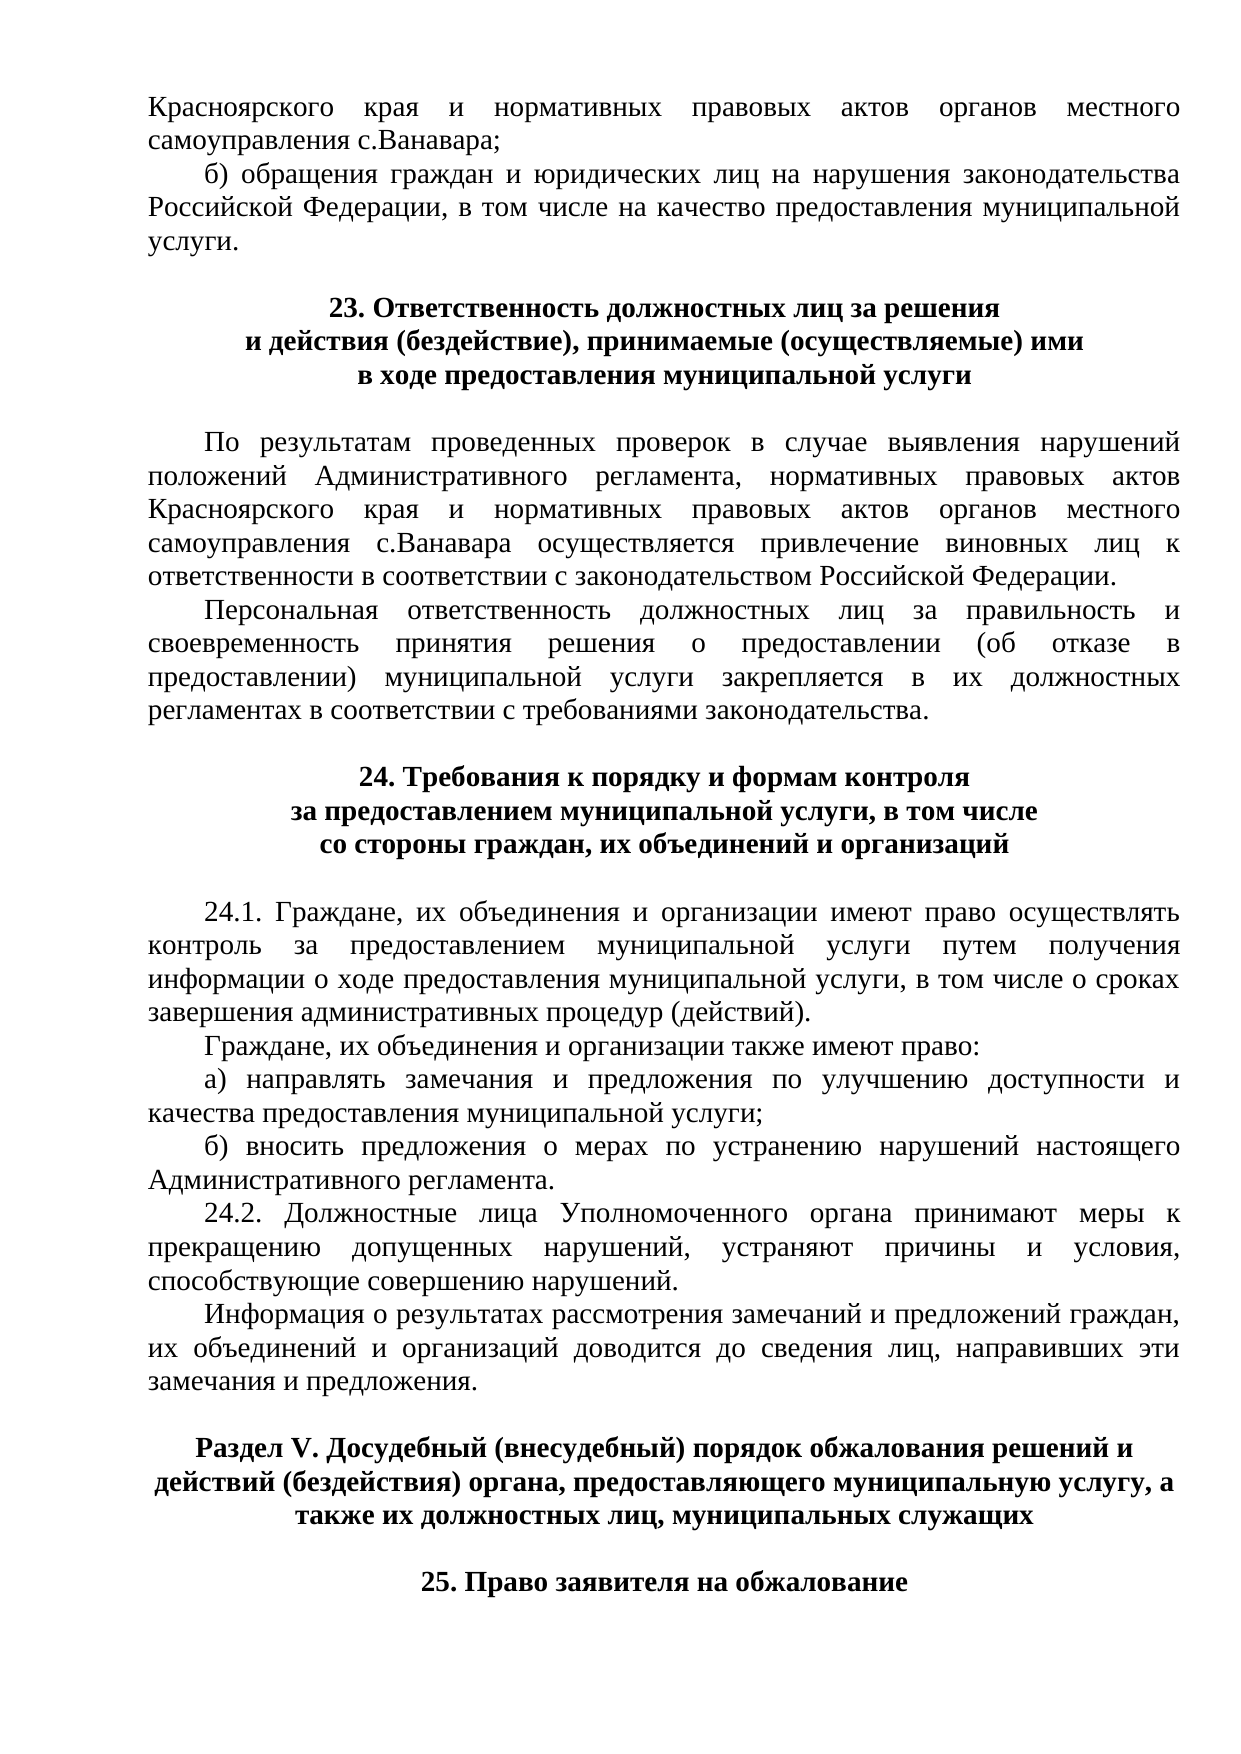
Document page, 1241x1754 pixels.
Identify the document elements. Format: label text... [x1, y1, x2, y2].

text со стороны граждан, их объединений и организаций [148, 827, 1181, 860]
text а) направлять замечания и предложения по улучшению доступности и качества предоставления муниципальной услуги; [148, 1061, 1181, 1128]
text 24.1. Граждане, их объединения и организации имеют право осуществлять контроль за предоставлением муниципальной услуги путем получения информации о ходе предоставления муниципальной услуги, в том числе о сроках завершения административных процедур (действий). [148, 894, 1181, 1028]
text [148, 89, 1181, 156]
text 24.2. Должностные лица Уполномоченного органа принимают меры к прекращению допущенных нарушений, устраняют причины и условия, способствующие совершению нарушений. [148, 1196, 1181, 1296]
text за предоставлением муниципальной услуги, в том числе [148, 793, 1181, 827]
text 25. Право заявителя на обжалование [148, 1564, 1181, 1598]
text По результатам проведенных проверок в случае выявления нарушений положений Административного регламента, нормативных правовых актов Красноярского края и нормативных правовых актов органов местного самоуправления с.Ванавара осуществляется привлечение виновных лиц к ответственности в соответствии с законодательством Российской Федерации. [148, 424, 1181, 592]
text б) обращения граждан и юридических лиц на нарушения законодательства Российской Федерации, в том числе на качество предоставления муниципальной услуги. [148, 156, 1181, 256]
text Информация о результатах рассмотрения замечаний и предложений граждан, их объединений и организаций доводится до сведения лиц, направивших эти замечания и предложения. [148, 1296, 1181, 1397]
text Граждане, их объединения и организации также имеют право: [148, 1028, 1181, 1061]
text б) вносить предложения о мерах по устранению нарушений настоящего Административного регламента. [148, 1128, 1181, 1196]
text 24. Требования к порядку и формам контроля [148, 759, 1181, 793]
text в ходе предоставления муниципальной услуги [148, 357, 1181, 391]
text Раздел V. Досудебный (внесудебный) порядок обжалования решений и действий (бездействия) органа, предоставляющего муниципальную услугу, а также их должностных лиц, муниципальных служащих [148, 1430, 1181, 1531]
text и действия (бездействие), принимаемые (осуществляемые) ими [148, 323, 1181, 357]
text Персональная ответственность должностных лиц за правильность и своевременность принятия решения о предоставлении (об отказе в предоставлении) муниципальной услуги закрепляется в их должностных регламентах в соответствии с требованиями законодательства. [148, 592, 1181, 726]
text 23. Ответственность должностных лиц за решения [148, 290, 1181, 323]
